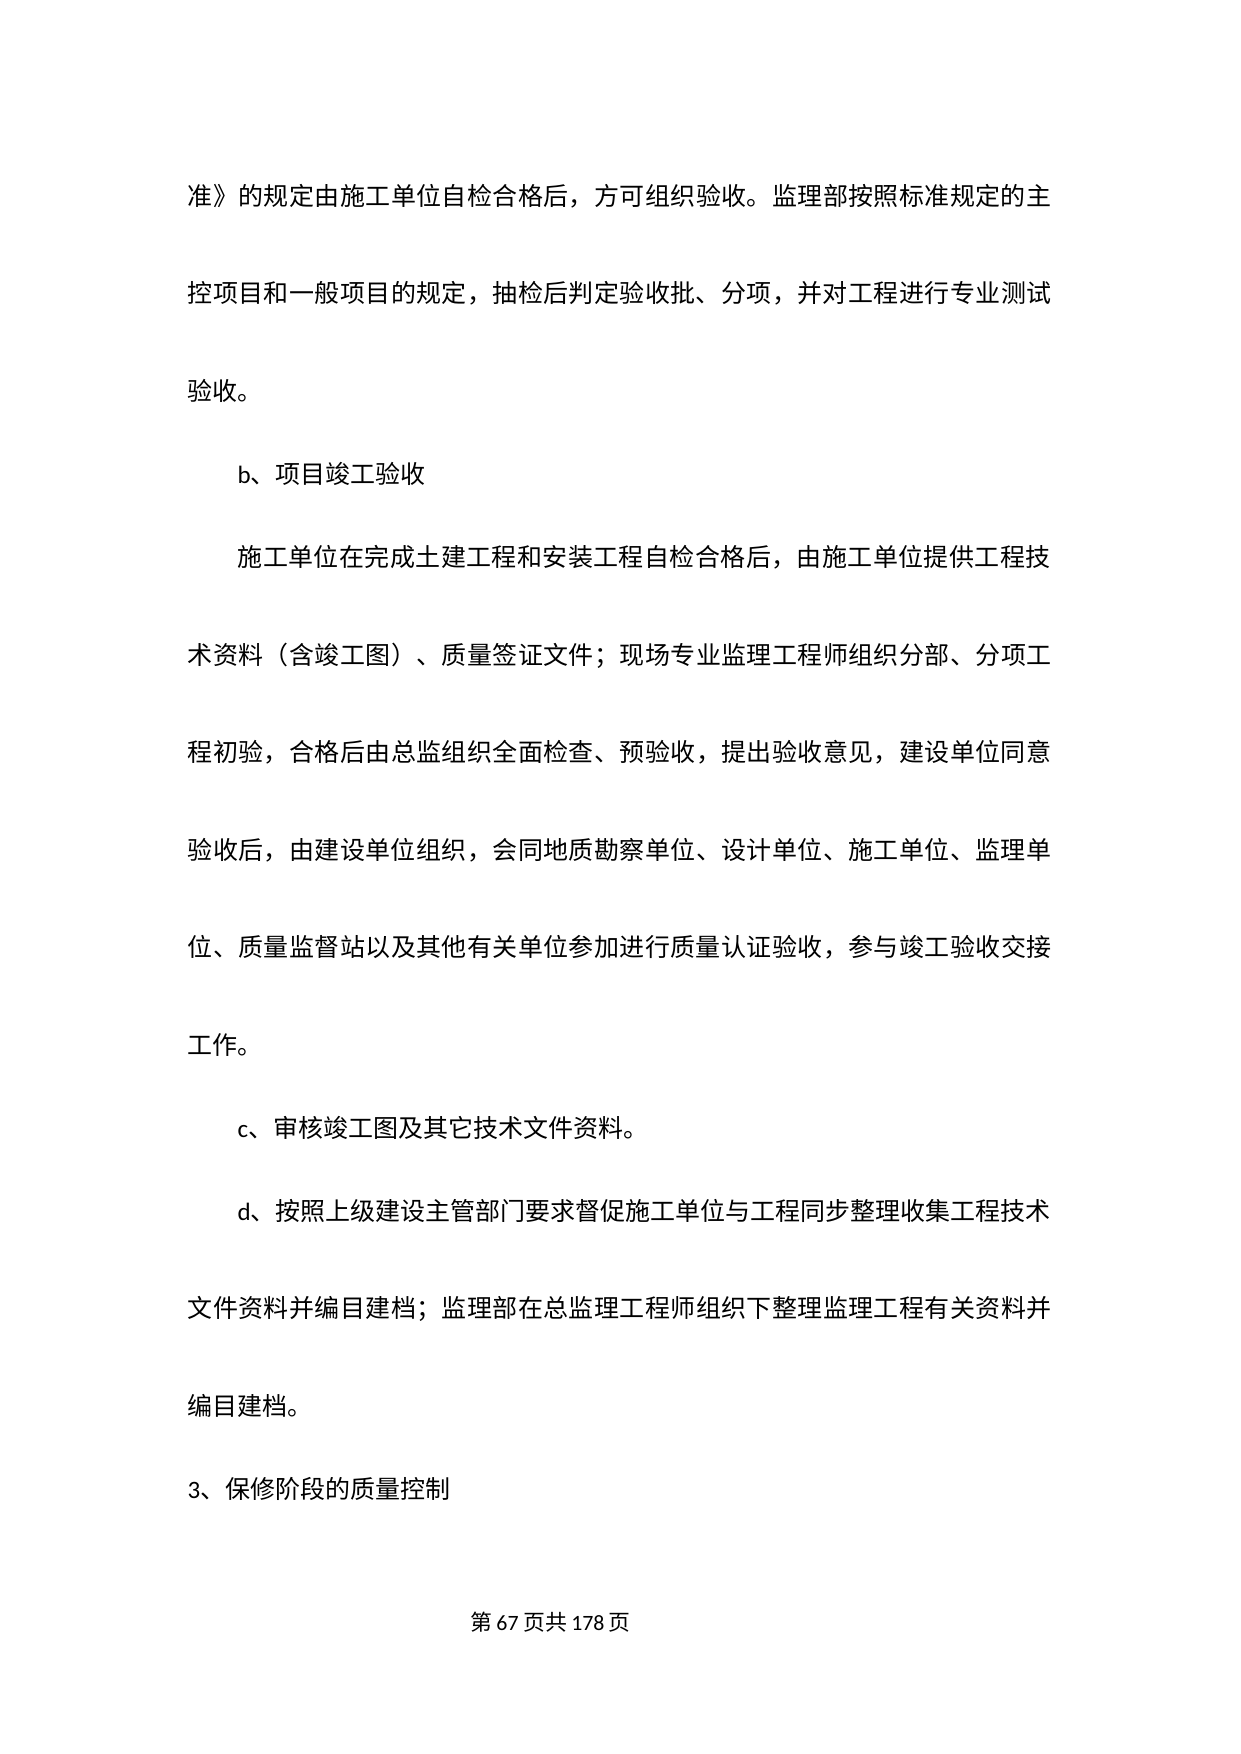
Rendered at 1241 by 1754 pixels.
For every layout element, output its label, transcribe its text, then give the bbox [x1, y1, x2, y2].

text 施工单位在完成土建工程和安装工程自检合格后，由施工单位提供工程技术资料（含竣工图）、质量签证文件；现场专业监理工程师组织分部、分项工程初验，合格后由总监组织全面检查、预验收，提出验收意见，建设单位同意验收后，由建设单位组织，会同地质勘察单位、设计单位、施工单位、监理单位、质量监督站以及其他有关单位参加进行质量认证验收，参与竣工验收交接工作。 [187, 523, 1053, 1076]
text d、按照上级建设主管部门要求督促施工单位与工程同步整理收集工程技术文件资料并编目建档；监理部在总监理工程师组织下整理监理工程有关资料并编目建档。 [187, 1177, 1053, 1437]
text c、审核竣工图及其它技术文件资料。 [187, 1094, 1053, 1159]
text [187, 162, 1053, 422]
text b、项目竣工验收 [187, 440, 1053, 505]
text 3、保修阶段的质量控制 [187, 1455, 1053, 1520]
